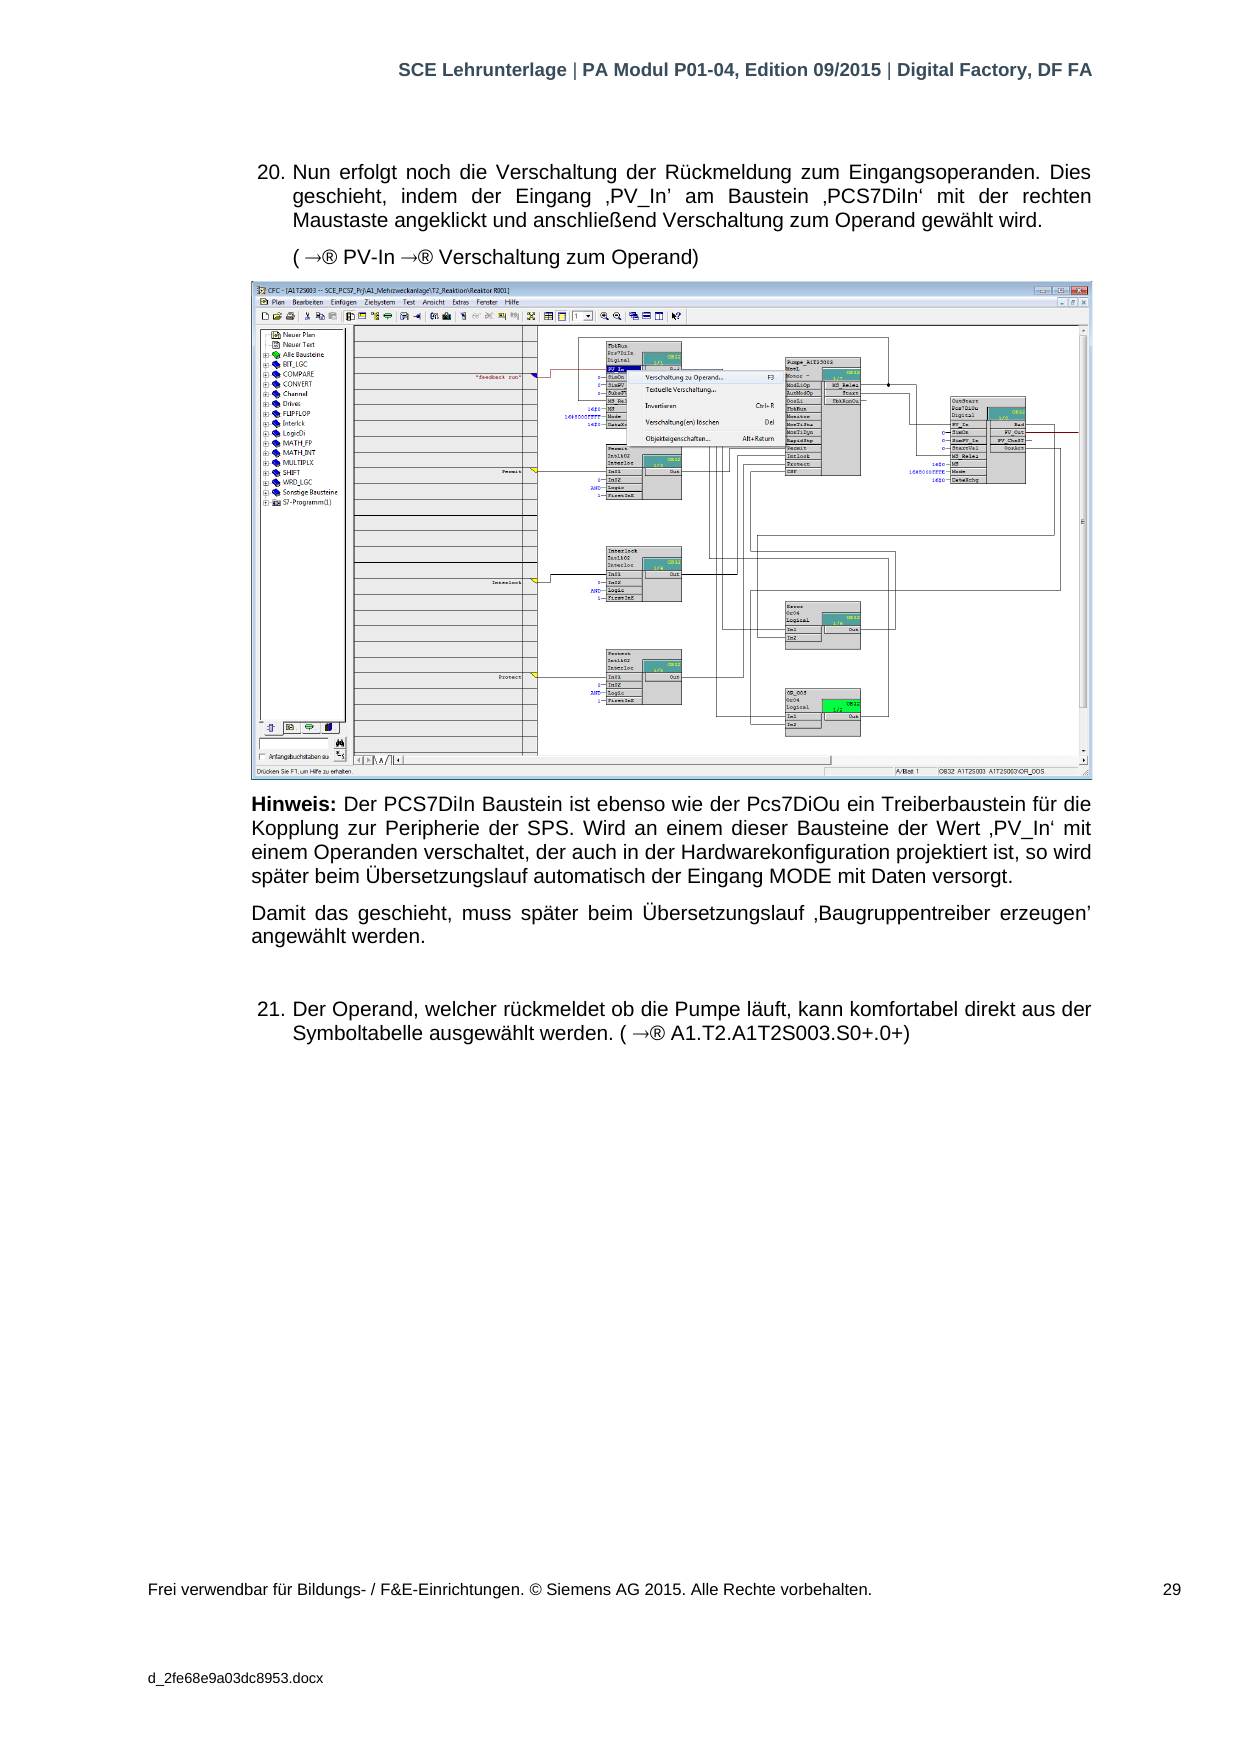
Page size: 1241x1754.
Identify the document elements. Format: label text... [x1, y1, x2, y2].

text Damit das geschieht, muss später beim Übersetzungslauf ‚Baugruppentreiber erzeugen’ angewählt werden. [251, 900, 1093, 948]
list ( ® PV-In ® Verschaltung zum Operand) [292, 244, 1093, 268]
text Hinweis: Der PCS7DiIn Baustein ist ebenso wie der Pcs7DiOu ein Treiberbaustein für die Kopplung zur Peripherie der SPS. Wird an einem dieser Bausteine der Wert ‚PV_In‘ mit einem Operanden verschaltet, der auch in der Hardwarekonfiguration projektiert ist, so wird später beim Übersetzungslauf automatisch der Eingang MODE mit Daten versorgt. [251, 792, 1093, 888]
list Der Operand, welcher rückmeldet ob die Pumpe läuft, kann komfortabel direkt aus der Symboltabelle ausgewählt werden. ( ® A1.T2.A1T2S003.S0+.0+) [257, 997, 1093, 1045]
list Nun erfolgt noch die Verschaltung der Rückmeldung zum Eingangsoperanden. Dies geschieht, indem der Eingang ‚PV_In’ am Baustein ‚PCS7DiIn‘ mit der rechten Maustaste angeklickt und anschließend Verschaltung zum Operand gewählt wird. [257, 160, 1093, 232]
picture [251, 281, 1093, 780]
